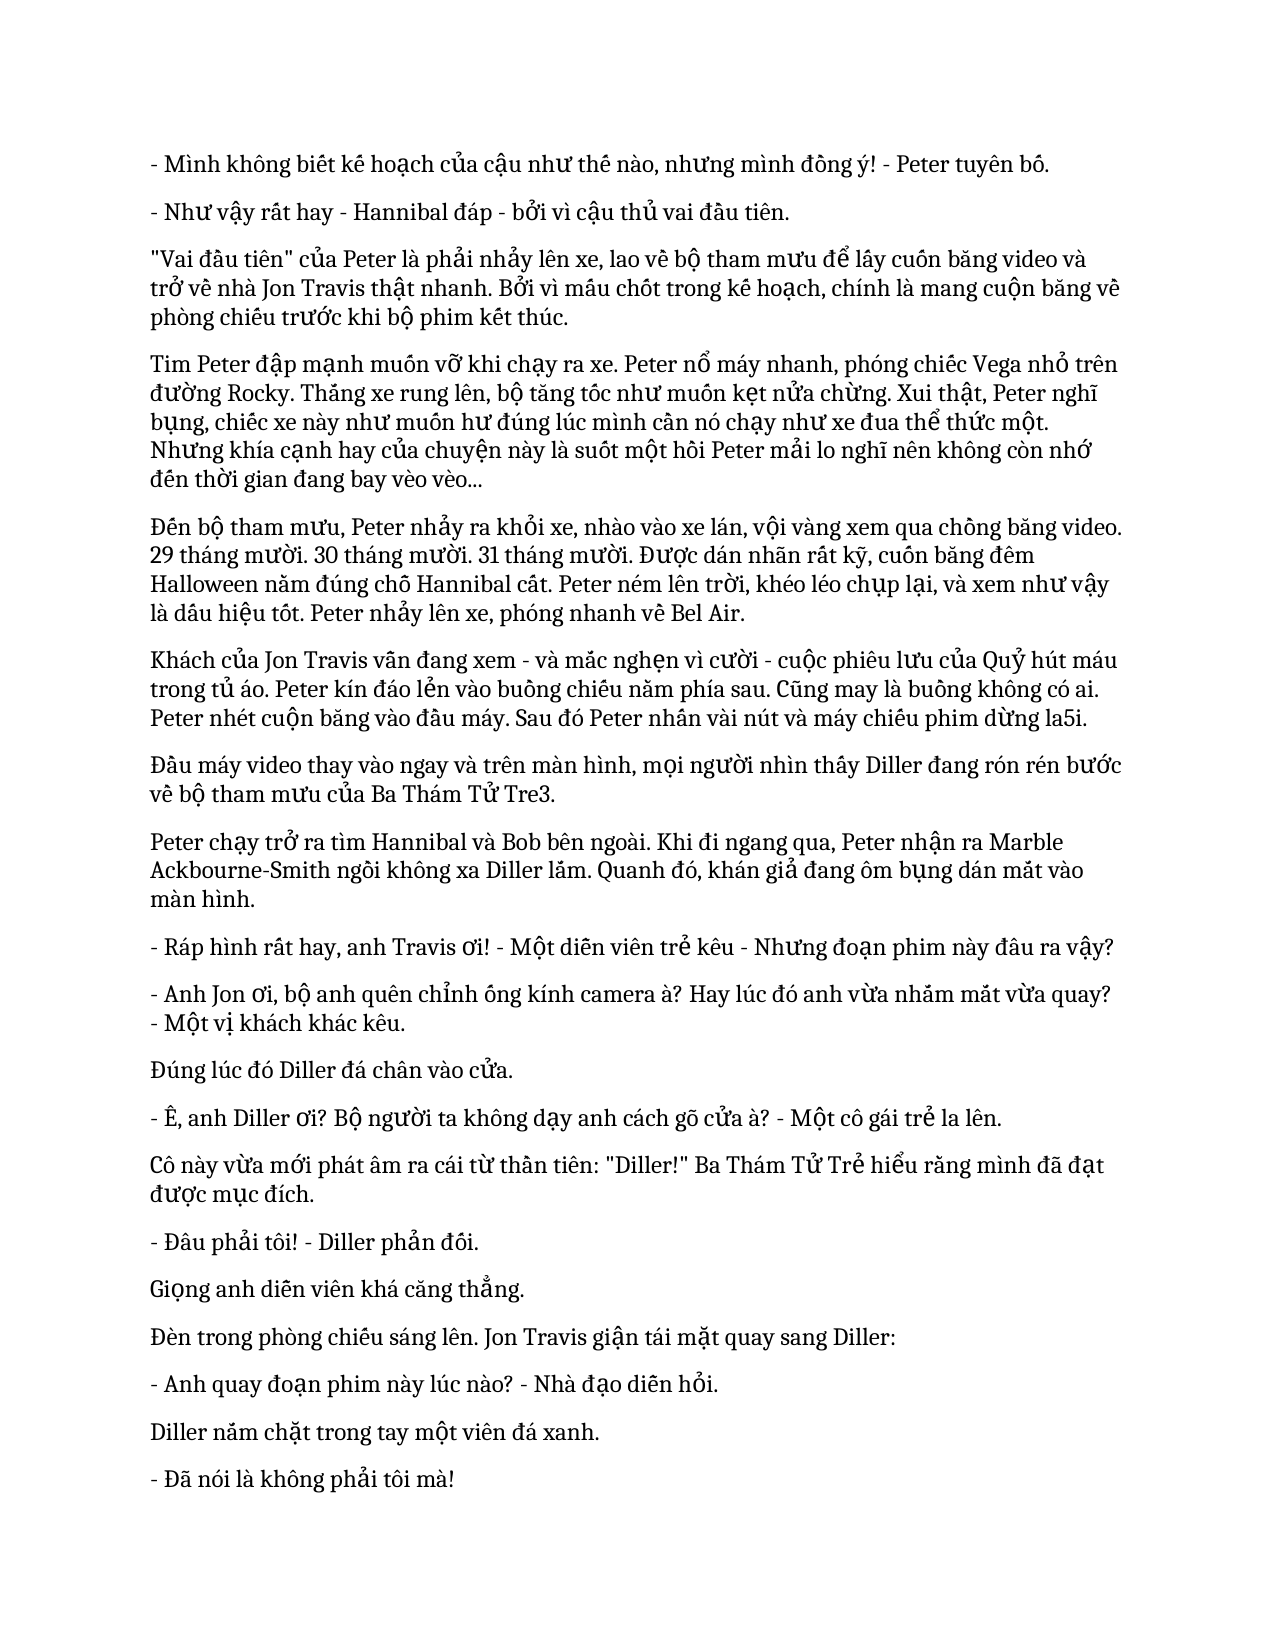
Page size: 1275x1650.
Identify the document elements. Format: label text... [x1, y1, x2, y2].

text Đúng lúc đó Diller đá chân vào cửa. [150, 1056, 1125, 1085]
text - Anh Jon ơi, bộ anh quên chỉnh ống kính camera à? Hay lúc đó anh vừa nhắm mắt vừa quay? - Một vị khách khác kêu. [150, 980, 1125, 1037]
text - Ê, anh Diller ơi? Bộ người ta không dạy anh cách gõ cửa à? - Một cô gái trẻ la lên. [150, 1104, 1125, 1132]
text Cô này vừa mới phát âm ra cái từ thần tiên: "Diller!" Ba Thám Tử Trẻ hiểu rằng mình đã đạt được mục đích. [150, 1151, 1125, 1209]
text "Vai đầu tiên" của Peter là phải nhảy lên xe, lao về bộ tham mưu để lấy cuốn băng video và trở về nhà Jon Travis thật nhanh. Bởi vì mấu chốt trong kế hoạch, chính là mang cuộn băng về phòng chiếu trước khi bộ phim kết thúc. [150, 245, 1125, 331]
text Khách của Jon Travis vẫn đang xem - và mắc nghẹn vì cười - cuộc phiêu lưu của Quỷ hút máu trong tủ áo. Peter kín đáo lẻn vào buồng chiếu nằm phía sau. Cũng may là buồng không có ai. Peter nhét cuộn băng vào đầu máy. Sau đó Peter nhấn vài nút và máy chiếu phim dừng la5i. [150, 646, 1125, 732]
text - Mình không biết kế hoạch của cậu như thế nào, nhưng mình đồng ý! - Peter tuyên bố. [150, 150, 1125, 179]
text - Như vậy rất hay - Hannibal đáp - bởi vì cậu thủ vai đầu tiên. [150, 197, 1125, 226]
text Đến bộ tham mưu, Peter nhảy ra khỏi xe, nhào vào xe lán, vội vàng xem qua chồng băng video. 29 tháng mười. 30 tháng mười. 31 tháng mười. Được dán nhãn rất kỹ, cuốn băng đêm Halloween nằm đúng chỗ Hannibal cất. Peter ném lên trời, khéo léo chụp lại, và xem như vậy là dấu hiệu tốt. Peter nhảy lên xe, phóng nhanh về Bel Air. [150, 512, 1125, 627]
text Diller nắm chặt trong tay một viên đá xanh. [150, 1417, 1125, 1446]
text Đèn trong phòng chiếu sáng lên. Jon Travis giận tái mặt quay sang Diller: [150, 1322, 1125, 1351]
text Tim Peter đập mạnh muốn vỡ khi chạy ra xe. Peter nổ máy nhanh, phóng chiếc Vega nhỏ trên đường Rocky. Thắng xe rung lên, bộ tăng tốc như muốn kẹt nửa chừng. Xui thật, Peter nghĩ bụng, chiếc xe này như muốn hư đúng lúc mình cần nó chạy như xe đua thể thức một. Nhưng khía cạnh hay của chuyện này là suốt một hồi Peter mải lo nghĩ nên không còn nhớ đến thời gian đang bay vèo vèo... [150, 350, 1125, 494]
text Đầu máy video thay vào ngay và trên màn hình, mọi người nhìn thấy Diller đang rón rén bước về bộ tham mưu của Ba Thám Tử Tre3. [150, 751, 1125, 809]
text - Đâu phải tôi! - Diller phản đối. [150, 1227, 1125, 1256]
text - Anh quay đoạn phim này lúc nào? - Nhà đạo diễn hỏi. [150, 1370, 1125, 1399]
text Giọng anh diễn viên khá căng thẳng. [150, 1275, 1125, 1304]
text Peter chạy trở ra tìm Hannibal và Bob bên ngoài. Khi đi ngang qua, Peter nhận ra Marble Ackbourne-Smith ngồi không xa Diller lắm. Quanh đó, khán giả đang ôm bụng dán mắt vào màn hình. [150, 827, 1125, 914]
text - Đã nói là không phải tôi mà! [150, 1465, 1125, 1494]
text - Ráp hình rất hay, anh Travis ơi! - Một diễn viên trẻ kêu - Nhưng đoạn phim này đâu ra vậy? [150, 932, 1125, 961]
